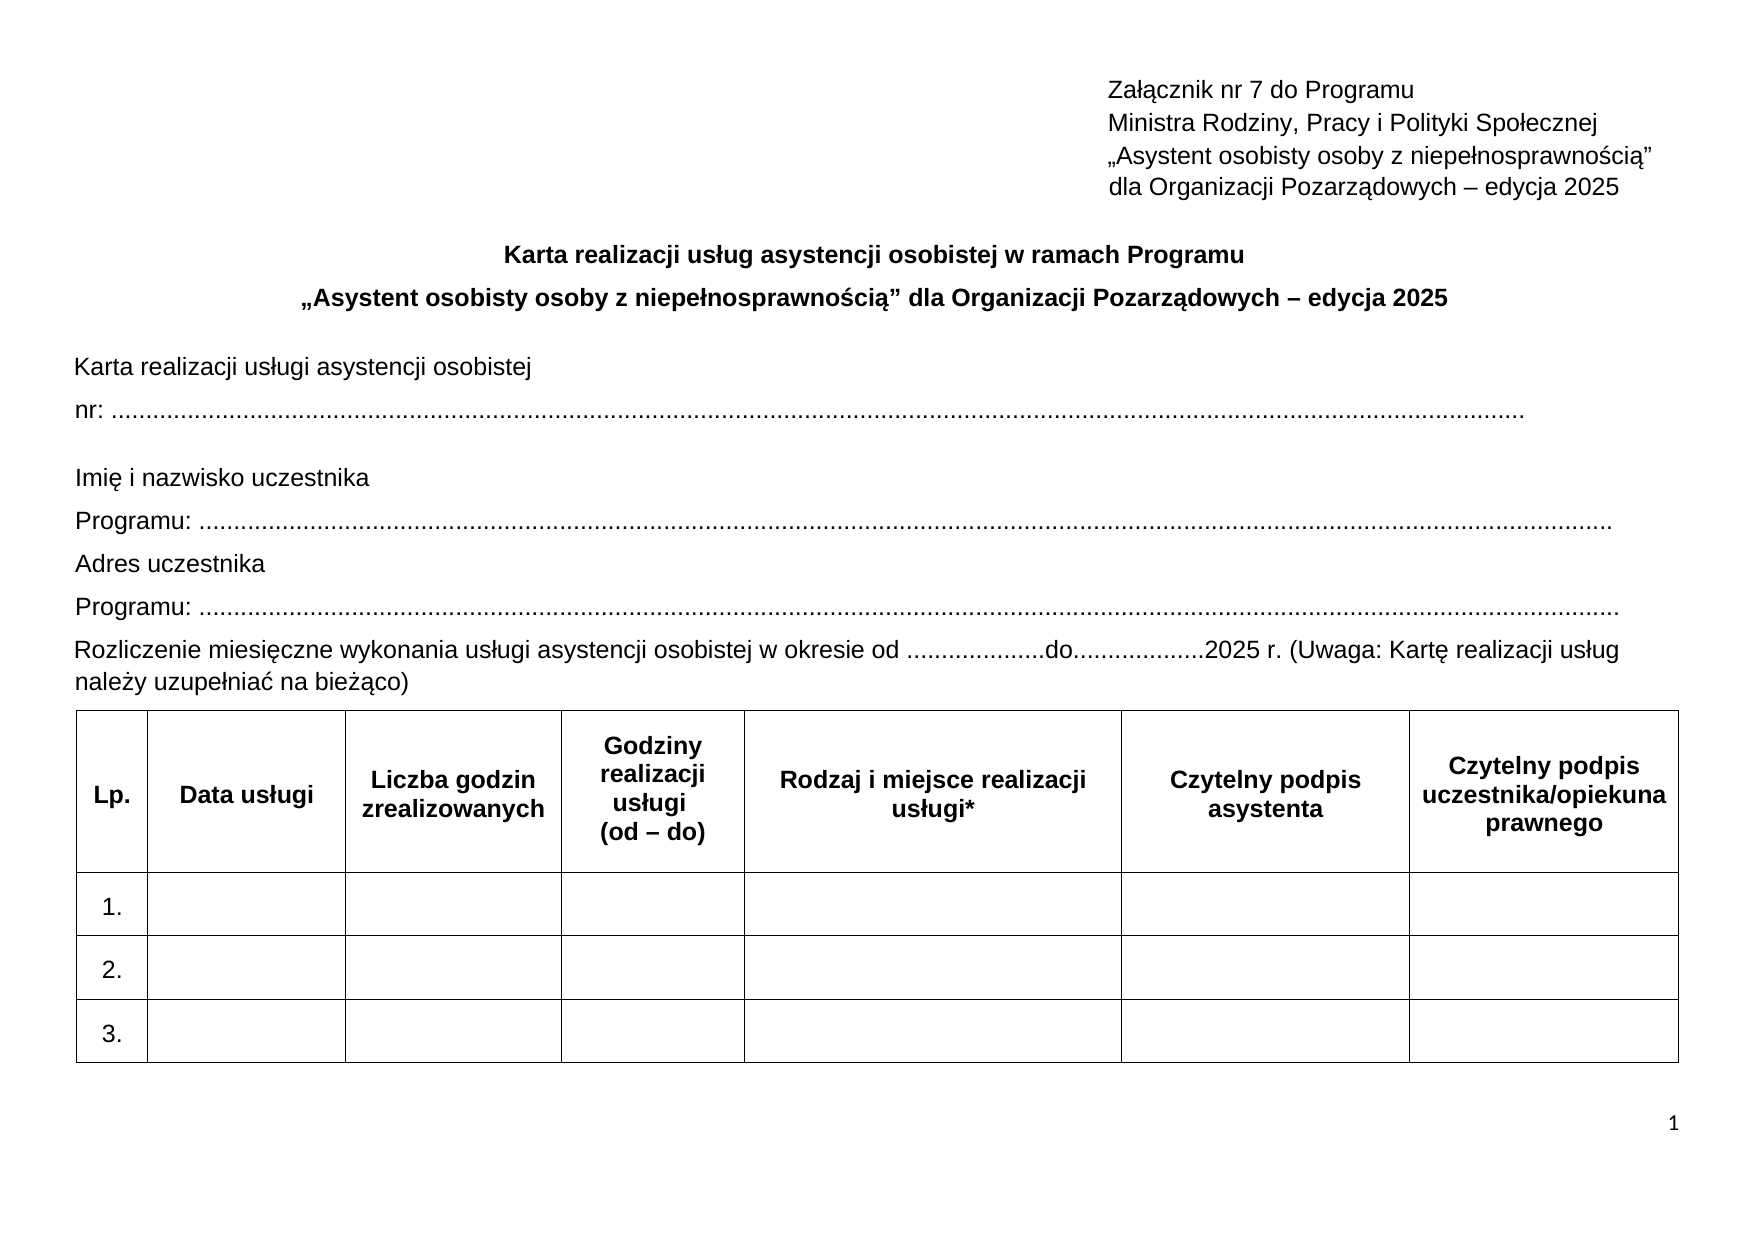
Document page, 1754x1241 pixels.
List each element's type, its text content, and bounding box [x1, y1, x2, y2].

table_cell [346, 1000, 561, 1062]
text „Asystent osobisty osoby z niepełnosprawnością” dla Organizacji Pozarządowych – edycja 2025 [1107, 141, 1676, 201]
table_cell [562, 1000, 744, 1062]
table_cell [1410, 873, 1678, 935]
table_cell [562, 873, 744, 935]
table_cell [1410, 1000, 1678, 1062]
table_cell [1122, 873, 1409, 935]
table_header Rodzaj i miejsce realizacji usługi* [745, 711, 1121, 872]
table_header Data usługi [148, 711, 345, 872]
table_cell [745, 873, 1121, 935]
table_cell [148, 873, 345, 935]
text Ministra Rodziny, Pracy i Polityki Społecznej [1108, 108, 1670, 137]
table_cell 1. [77, 873, 147, 935]
table_cell 3. [77, 1000, 147, 1062]
subtitle Karta realizacji usług asystencji osobistej w ramach Programu „Asystent osobisty osoby z niepełnosprawnością” dla Organizacji Pozarządowych – edycja 2025 [75, 240, 1674, 312]
table_cell [1410, 936, 1678, 999]
text Imię i nazwisko uczestnika Programu: ............................................................................................................................................................................................................ [75, 463, 1674, 534]
table_cell [562, 936, 744, 999]
table_header Godziny realizacji usługi (od – do) [562, 711, 744, 872]
text Załącznik nr 7 do Programu [1108, 76, 1670, 104]
table_cell [148, 936, 345, 999]
table_cell [745, 936, 1121, 999]
table_header Liczba godzin zrealizowanych [346, 711, 561, 872]
table_header Lp. [77, 711, 147, 872]
text Rozliczenie miesięczne wykonania usługi asystencji osobistej w okresie od ....................do...................2025 r. (Uwaga: Kartę realizacji usług należy uzupełniać na bieżąco) [73, 635, 1674, 696]
table_cell [1122, 936, 1409, 999]
table_cell [346, 873, 561, 935]
text Karta realizacji usługi asystencji osobistej nr: ............................................................................................................................................................................................................ [73, 352, 1674, 423]
table_cell [1122, 1000, 1409, 1062]
table_cell [346, 936, 561, 999]
table_header Czytelny podpis asystenta [1122, 711, 1409, 872]
table_cell [745, 1000, 1121, 1062]
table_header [1410, 711, 1678, 872]
table_cell [148, 1000, 345, 1062]
text Adres uczestnika Programu: ............................................................................................................................................................................................................. [75, 549, 1674, 621]
table_cell 2. [77, 936, 147, 999]
